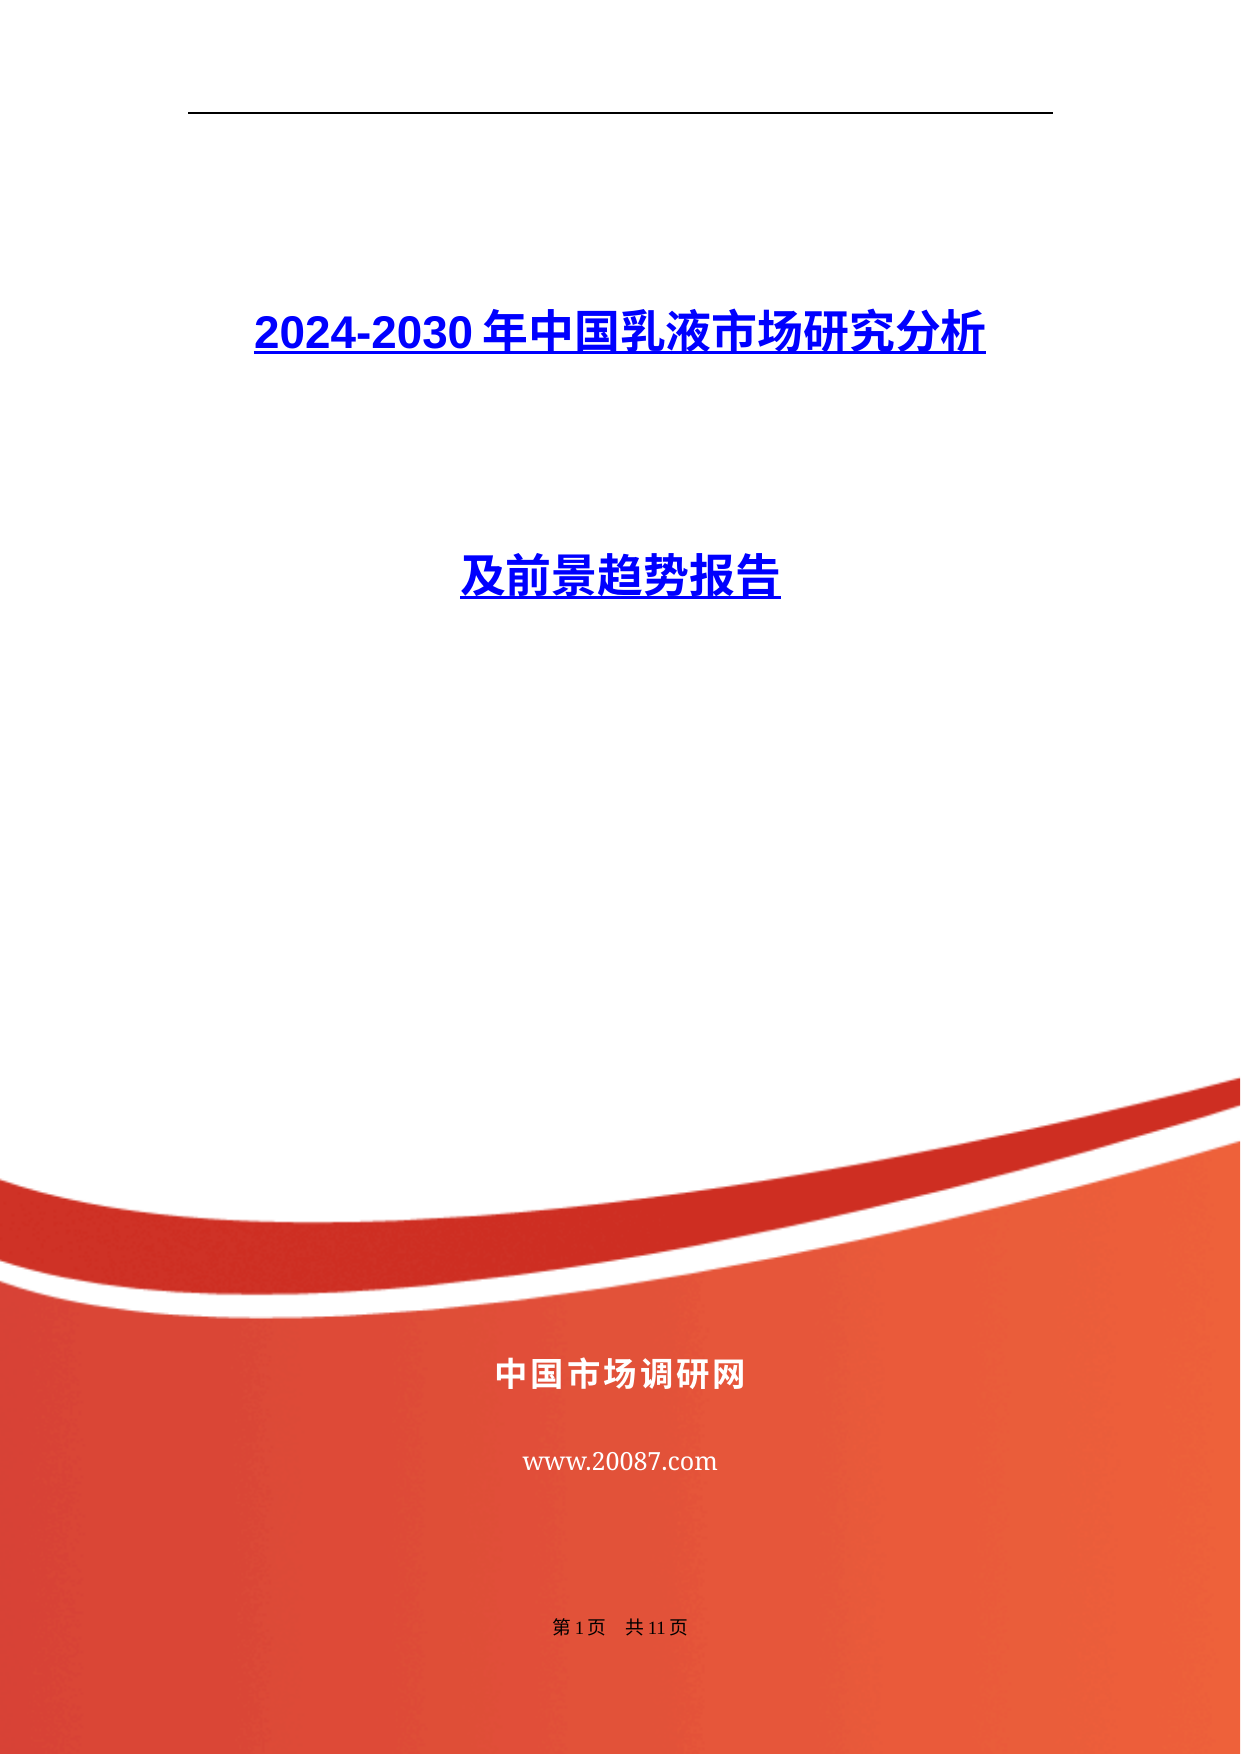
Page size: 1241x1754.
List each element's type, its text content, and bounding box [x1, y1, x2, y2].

table_header 2024-2030年中国乳液市场研究分析及前景趋势报告 [188, 207, 1053, 773]
subtitle 中国市场调研网 [187, 1339, 1053, 1404]
picture [0, 1006, 1241, 1754]
text www.20087.com [187, 1428, 1053, 1493]
